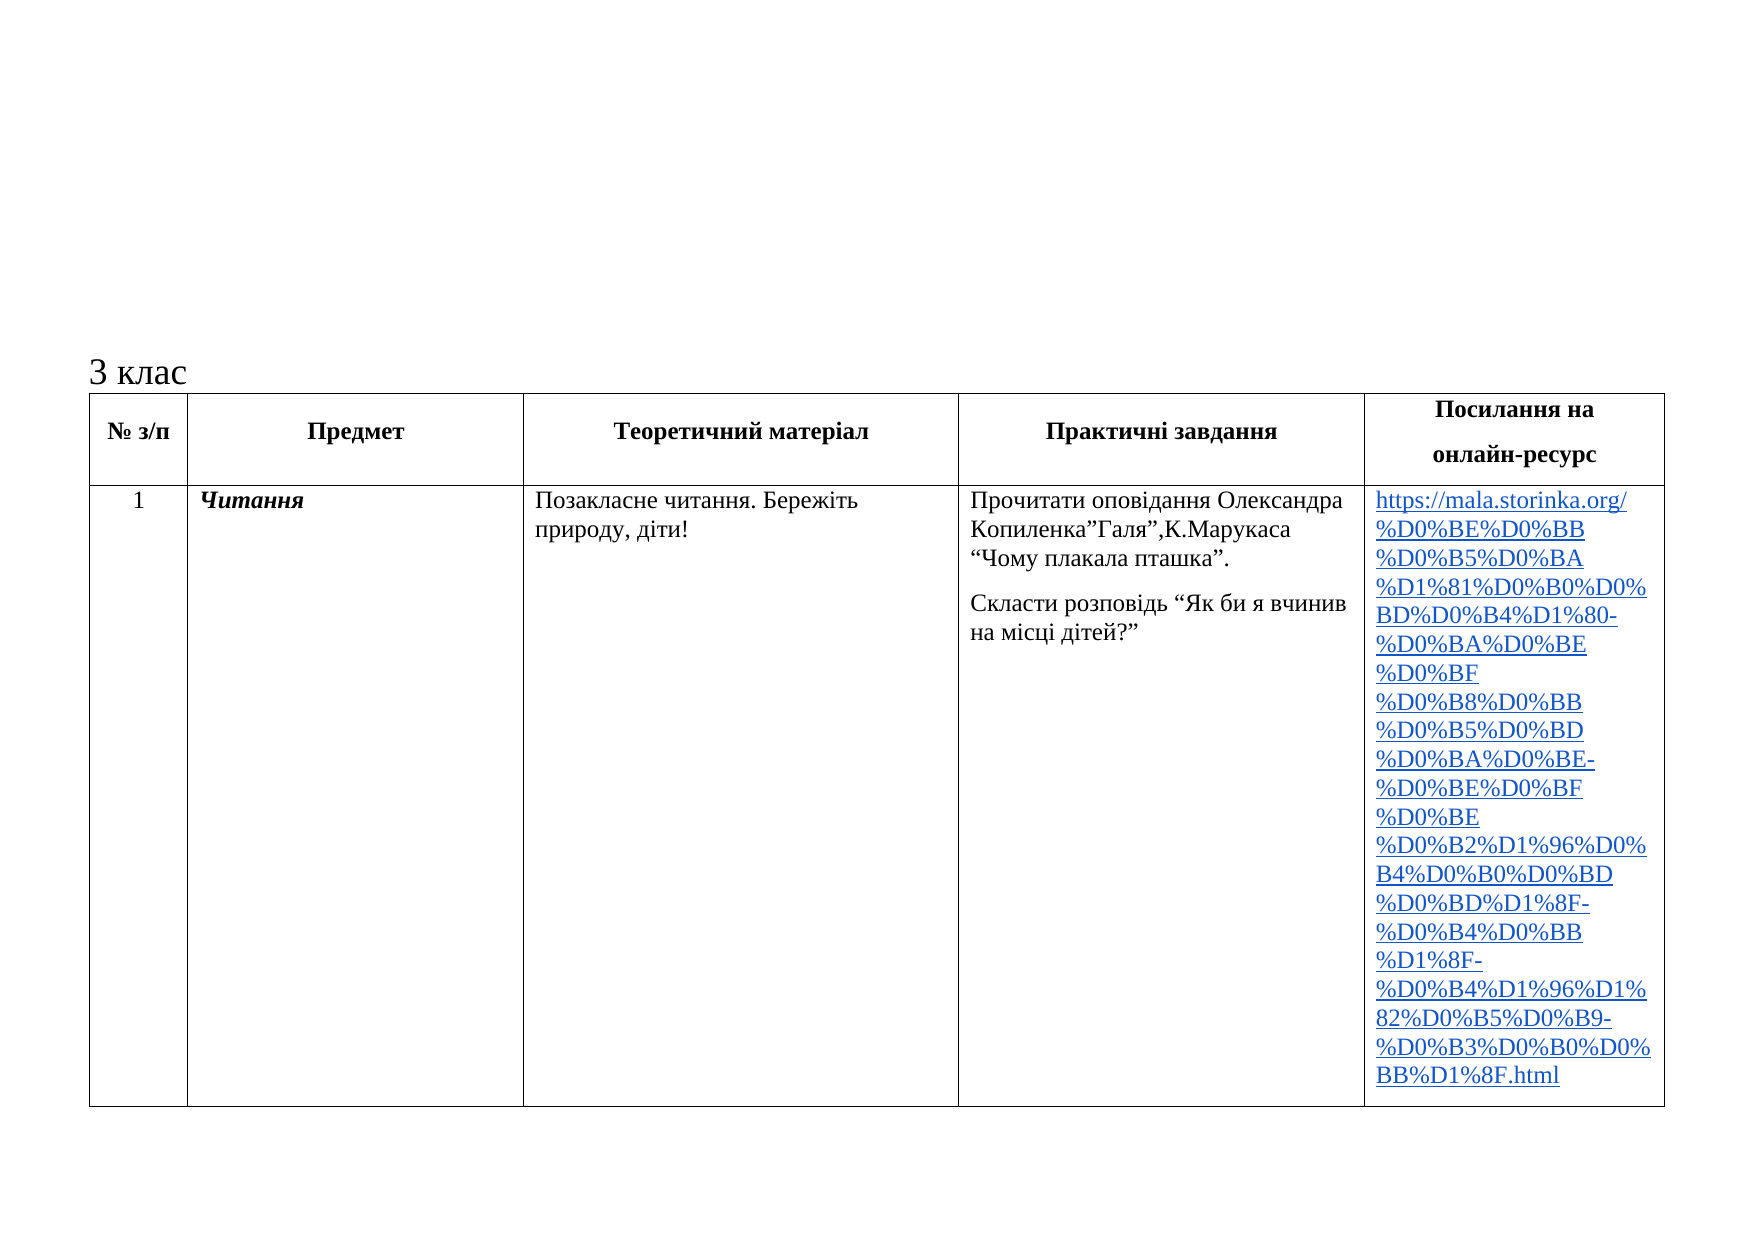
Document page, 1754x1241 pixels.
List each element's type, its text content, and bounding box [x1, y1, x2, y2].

table_header № з/п [90, 394, 187, 484]
table_header Практичні завдання [959, 394, 1364, 484]
table_header Посилання на онлайн-ресурс [1365, 394, 1664, 484]
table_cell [959, 486, 1364, 1106]
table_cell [1365, 486, 1664, 1106]
table_header Теоретичний матеріал [524, 394, 958, 484]
table_header Предмет [188, 394, 523, 484]
table_cell Читання [188, 486, 523, 1106]
table_cell 1 [90, 486, 187, 1106]
text 3 клас [89, 349, 1665, 393]
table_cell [524, 486, 958, 1106]
